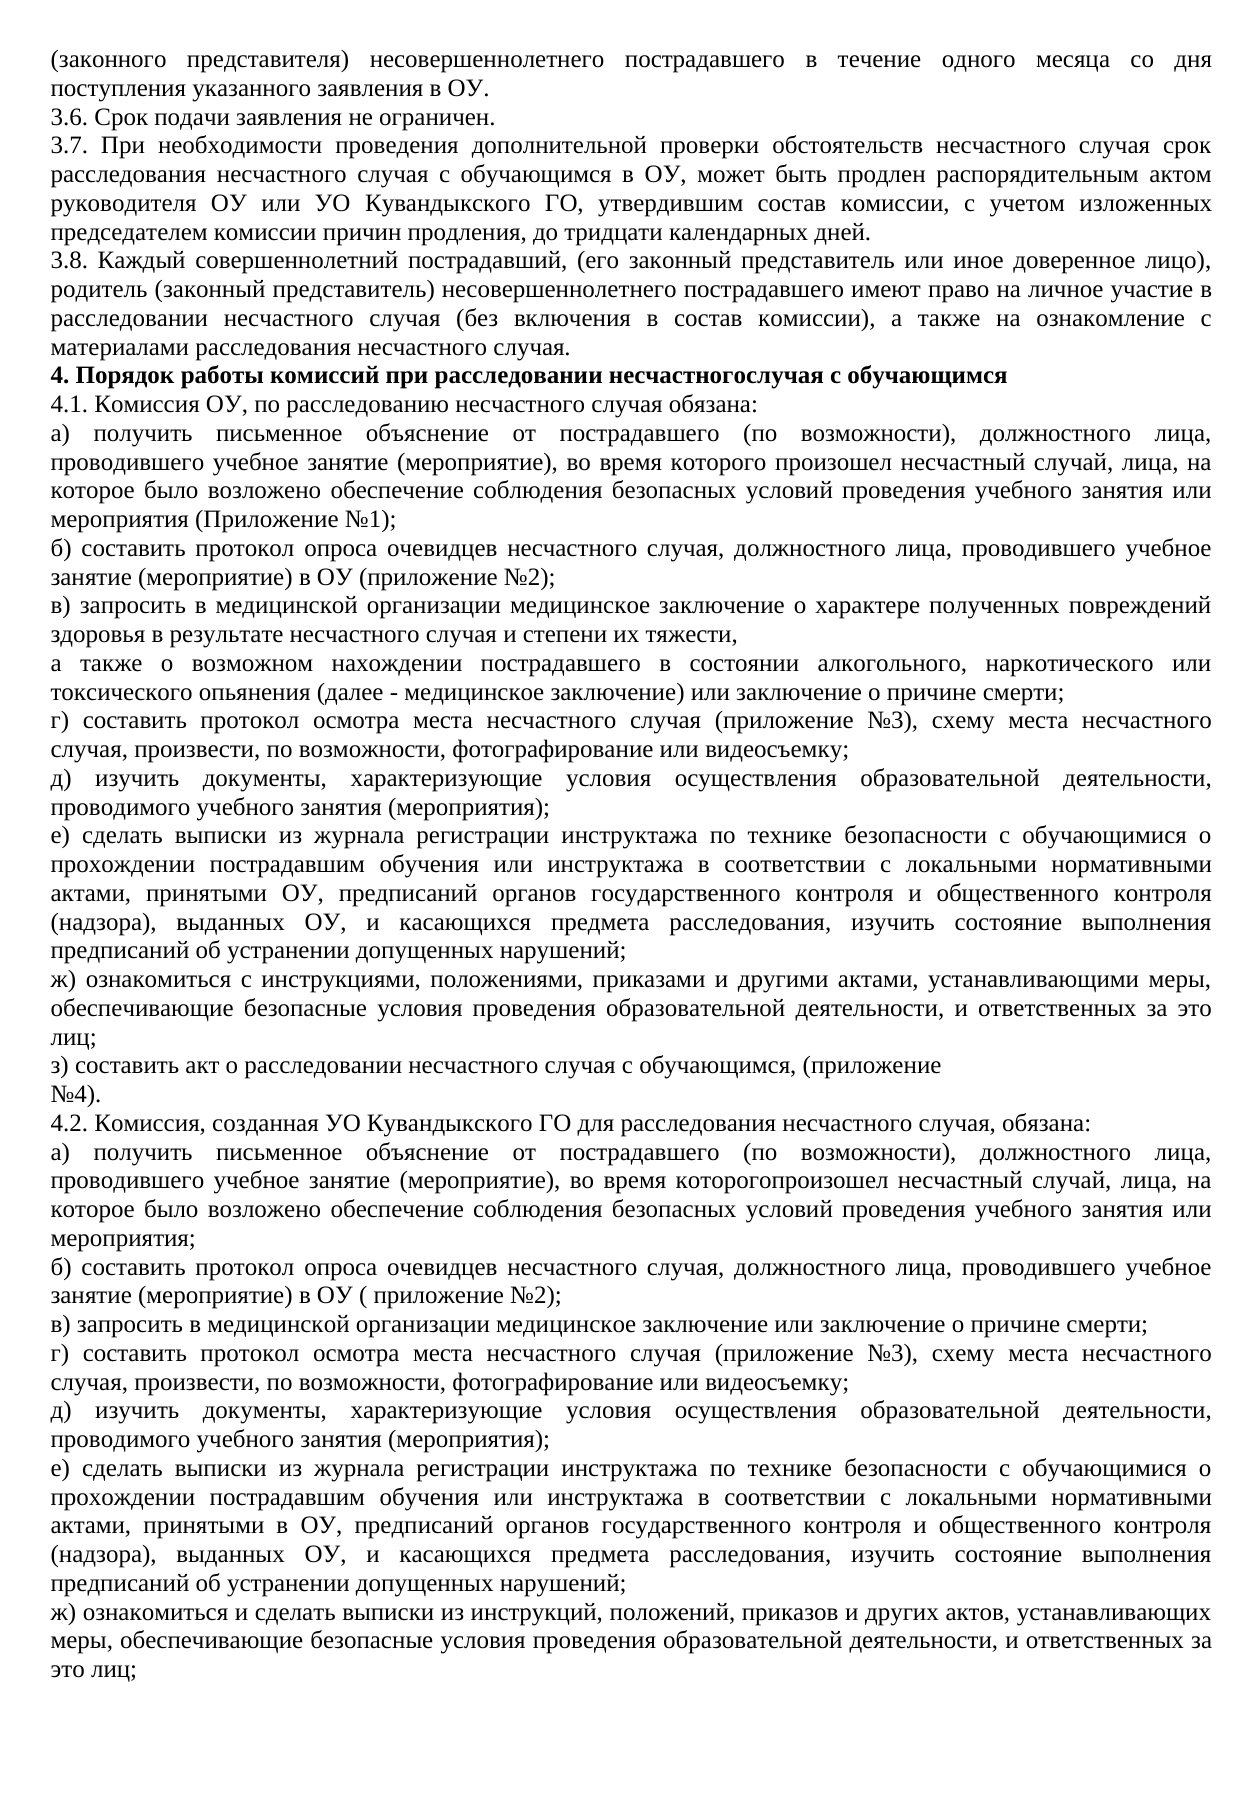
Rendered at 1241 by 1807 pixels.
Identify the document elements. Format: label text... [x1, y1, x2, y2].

text 4. Порядок работы комиссий при расследовании несчастногослучая с обучающимся [50, 361, 1213, 389]
text а также о возможном нахождении пострадавшего в состоянии алкогольного, наркотического или токсического опьянения (далее - медицинское заключение) или заключение о причине смерти; [50, 648, 1213, 706]
text д) изучить документы, характеризующие условия осуществления образовательной деятельности, проводимого учебного занятия (мероприятия); [50, 1396, 1213, 1453]
text 3.7. При необходимости проведения дополнительной проверки обстоятельств несчастного случая срок расследования несчастного случая с обучающимся в ОУ, может быть продлен распорядительным актом руководителя ОУ или УО Кувандыкского ГО, утвердившим состав комиссии, с учетом изложенных председателем комиссии причин продления, до тридцати календарных дней. [50, 131, 1213, 246]
text г) составить протокол осмотра места несчастного случая (приложение №3), схему места несчастного случая, произвести, по возможности, фотографирование или видеосъемку; [50, 706, 1213, 763]
text а) получить письменное объяснение от пострадавшего (по возможности), должностного лица, проводившего учебное занятие (мероприятие), во время которогопроизошел несчастный случай, лица, на которое было возложено обеспечение соблюдения безопасных условий проведения учебного занятия или мероприятия; [50, 1137, 1213, 1252]
text е) сделать выписки из журнала регистрации инструктажа по технике безопасности с обучающимися о прохождении пострадавшим обучения или инструктажа в соответствии с локальными нормативными актами, принятыми ОУ, предписаний органов государственного контроля и общественного контроля (надзора), выданных ОУ, и касающихся предмета расследования, изучить состояние выполнения предписаний об устранении допущенных нарушений; [50, 821, 1213, 964]
text в) запросить в медицинской организации медицинское заключение или заключение о причине смерти; [50, 1309, 1213, 1338]
text ж) ознакомиться с инструкциями, положениями, приказами и другими актами, устанавливающими меры, обеспечивающие безопасные условия проведения образовательной деятельности, и ответственных за это лиц; [50, 964, 1213, 1051]
text е) сделать выписки из журнала регистрации инструктажа по технике безопасности с обучающимися о прохождении пострадавшим обучения или инструктажа в соответствии с локальными нормативными актами, принятыми в ОУ, предписаний органов государственного контроля и общественного контроля (надзора), выданных ОУ, и касающихся предмета расследования, изучить состояние выполнения предписаний об устранении допущенных нарушений; [50, 1453, 1213, 1597]
text ж) ознакомиться и сделать выписки из инструкций, положений, приказов и других актов, устанавливающих меры, обеспечивающие безопасные условия проведения образовательной деятельности, и ответственных за это лиц; [50, 1597, 1213, 1683]
text 4.1. Комиссия ОУ, по расследованию несчастного случая обязана: [50, 389, 1213, 418]
text з) составить акт о расследовании несчастного случая с обучающимся, (приложение [50, 1051, 1213, 1079]
text 4.2. Комиссия, созданная УО Кувандыкского ГО для расследования несчастного случая, обязана: [50, 1108, 1213, 1137]
text б) составить протокол опроса очевидцев несчастного случая, должностного лица, проводившего учебное занятие (мероприятие) в ОУ ( приложение №2); [50, 1252, 1213, 1309]
text а) получить письменное объяснение от пострадавшего (по возможности), должностного лица, проводившего учебное занятие (мероприятие), во время которого произошел несчастный случай, лица, на которое было возложено обеспечение соблюдения безопасных условий проведения учебного занятия или мероприятия (Приложение №1); [50, 418, 1213, 533]
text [50, 44, 1213, 102]
text 3.8. Каждый совершеннолетний пострадавший, (его законный представитель или иное доверенное лицо), родитель (законный представитель) несовершеннолетнего пострадавшего имеют право на личное участие в расследовании несчастного случая (без включения в состав комиссии), а также на ознакомление с материалами расследования несчастного случая. [50, 246, 1213, 361]
text д) изучить документы, характеризующие условия осуществления образовательной деятельности, проводимого учебного занятия (мероприятия); [50, 763, 1213, 821]
text 3.6. Срок подачи заявления не ограничен. [50, 102, 1213, 131]
text г) составить протокол осмотра места несчастного случая (приложение №3), схему места несчастного случая, произвести, по возможности, фотографирование или видеосъемку; [50, 1338, 1213, 1396]
text в) запросить в медицинской организации медицинское заключение о характере полученных повреждений здоровья в результате несчастного случая и степени их тяжести, [50, 591, 1213, 648]
text б) составить протокол опроса очевидцев несчастного случая, должностного лица, проводившего учебное занятие (мероприятие) в ОУ (приложение №2); [50, 533, 1213, 591]
text №4). [50, 1079, 1213, 1108]
